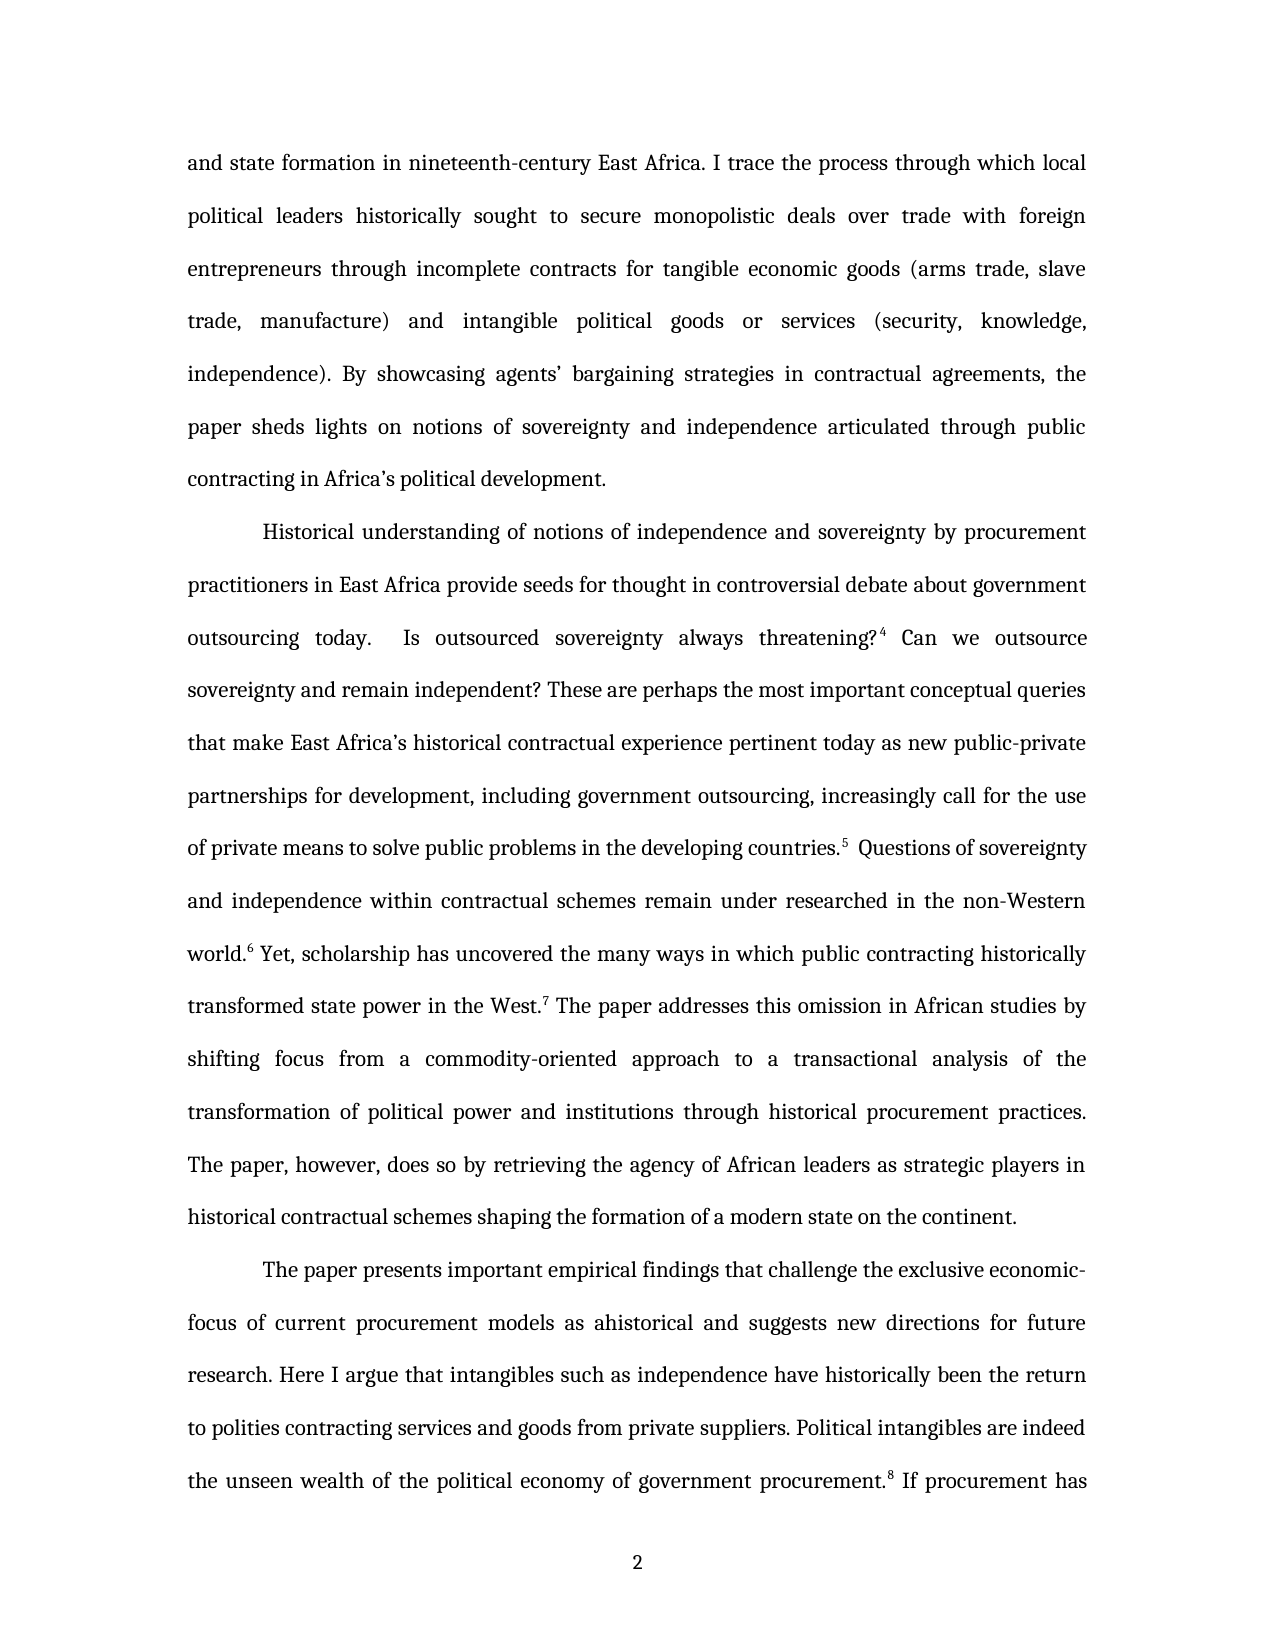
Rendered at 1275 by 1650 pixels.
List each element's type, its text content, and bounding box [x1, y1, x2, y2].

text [187, 150, 1087, 493]
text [187, 1257, 1087, 1494]
text Historical understanding of notions of independence and sovereignty by procurement practitioners in East Africa provide seeds for thought in controversial debate about government outsourcing today. Is outsourced sovereignty always threatening? Can we outsource sovereignty and remain independent? These are perhaps the most important conceptual queries that make East Africa’s historical contractual experience pertinent today as new public-private partnerships for development, including government outsourcing, increasingly call for the use of private means to solve public problems in the developing countries. Questions of sovereignty and independence within contractual schemes remain under researched in the non-Western world. Yet, scholarship has uncovered the many ways in which public contracting historically transformed state power in the West. The paper addresses this omission in African studies by shifting focus from a commodity-oriented approach to a transactional analysis of the transformation of political power and institutions through historical procurement practices. The paper, however, does so by retrieving the agency of African leaders as strategic players in historical contractual schemes shaping the formation of a modern state on the continent. [187, 519, 1087, 1231]
